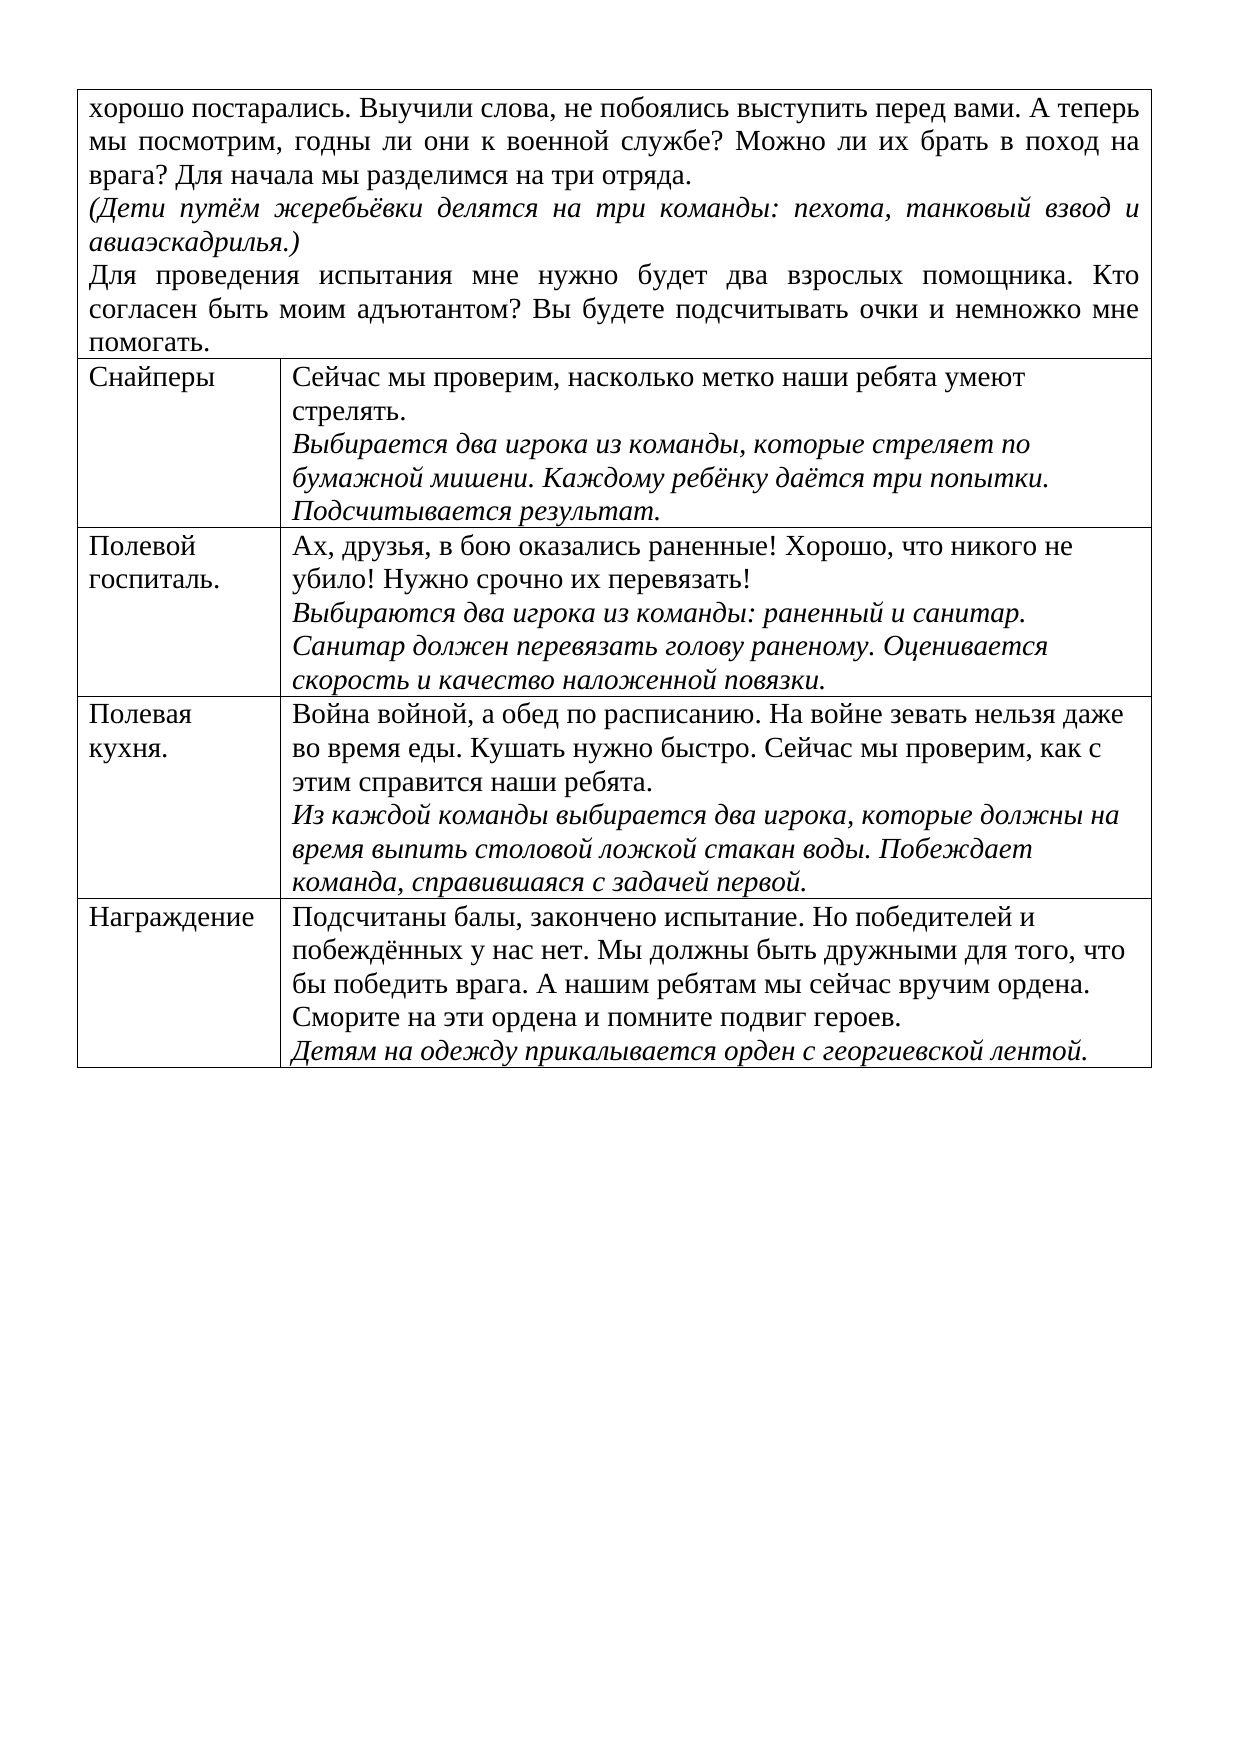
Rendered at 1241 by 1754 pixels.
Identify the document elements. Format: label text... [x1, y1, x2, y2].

table_cell Ах, друзья, в бою оказались раненные! Хорошо, что никого не убило! Нужно срочно их перевязать! Выбираются два игрока из команды: раненный и санитар. Санитар должен перевязать голову раненому. Оценивается скорость и качество наложенной повязки. [281, 528, 1151, 696]
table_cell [78, 90, 1151, 358]
table_cell Война войной, а обед по расписанию. На войне зевать нельзя даже во время еды. Кушать нужно быстро. Сейчас мы проверим, как с этим справится наши ребята. Из каждой команды выбирается два игрока, которые должны на время выпить столовой ложкой стакан воды. Побеждает команда, справившаяся с задачей первой. [281, 697, 1151, 898]
table_cell Полевой госпиталь. [78, 528, 280, 696]
table_cell Награждение [78, 899, 280, 1067]
table_cell Снайперы [78, 359, 280, 527]
table_cell Полевая кухня. [78, 697, 280, 898]
table_cell Сейчас мы проверим, насколько метко наши ребята умеют стрелять. Выбирается два игрока из команды, которые стреляет по бумажной мишени. Каждому ребёнку даётся три попытки. Подсчитывается результат. [281, 359, 1151, 527]
table_cell Подсчитаны балы, закончено испытание. Но победителей и побеждённых у нас нет. Мы должны быть дружными для того, что бы победить врага. А нашим ребятам мы сейчас вручим ордена. Сморите на эти ордена и помните подвиг героев. Детям на одежду прикалывается орден с георгиевской лентой. [281, 899, 1151, 1067]
